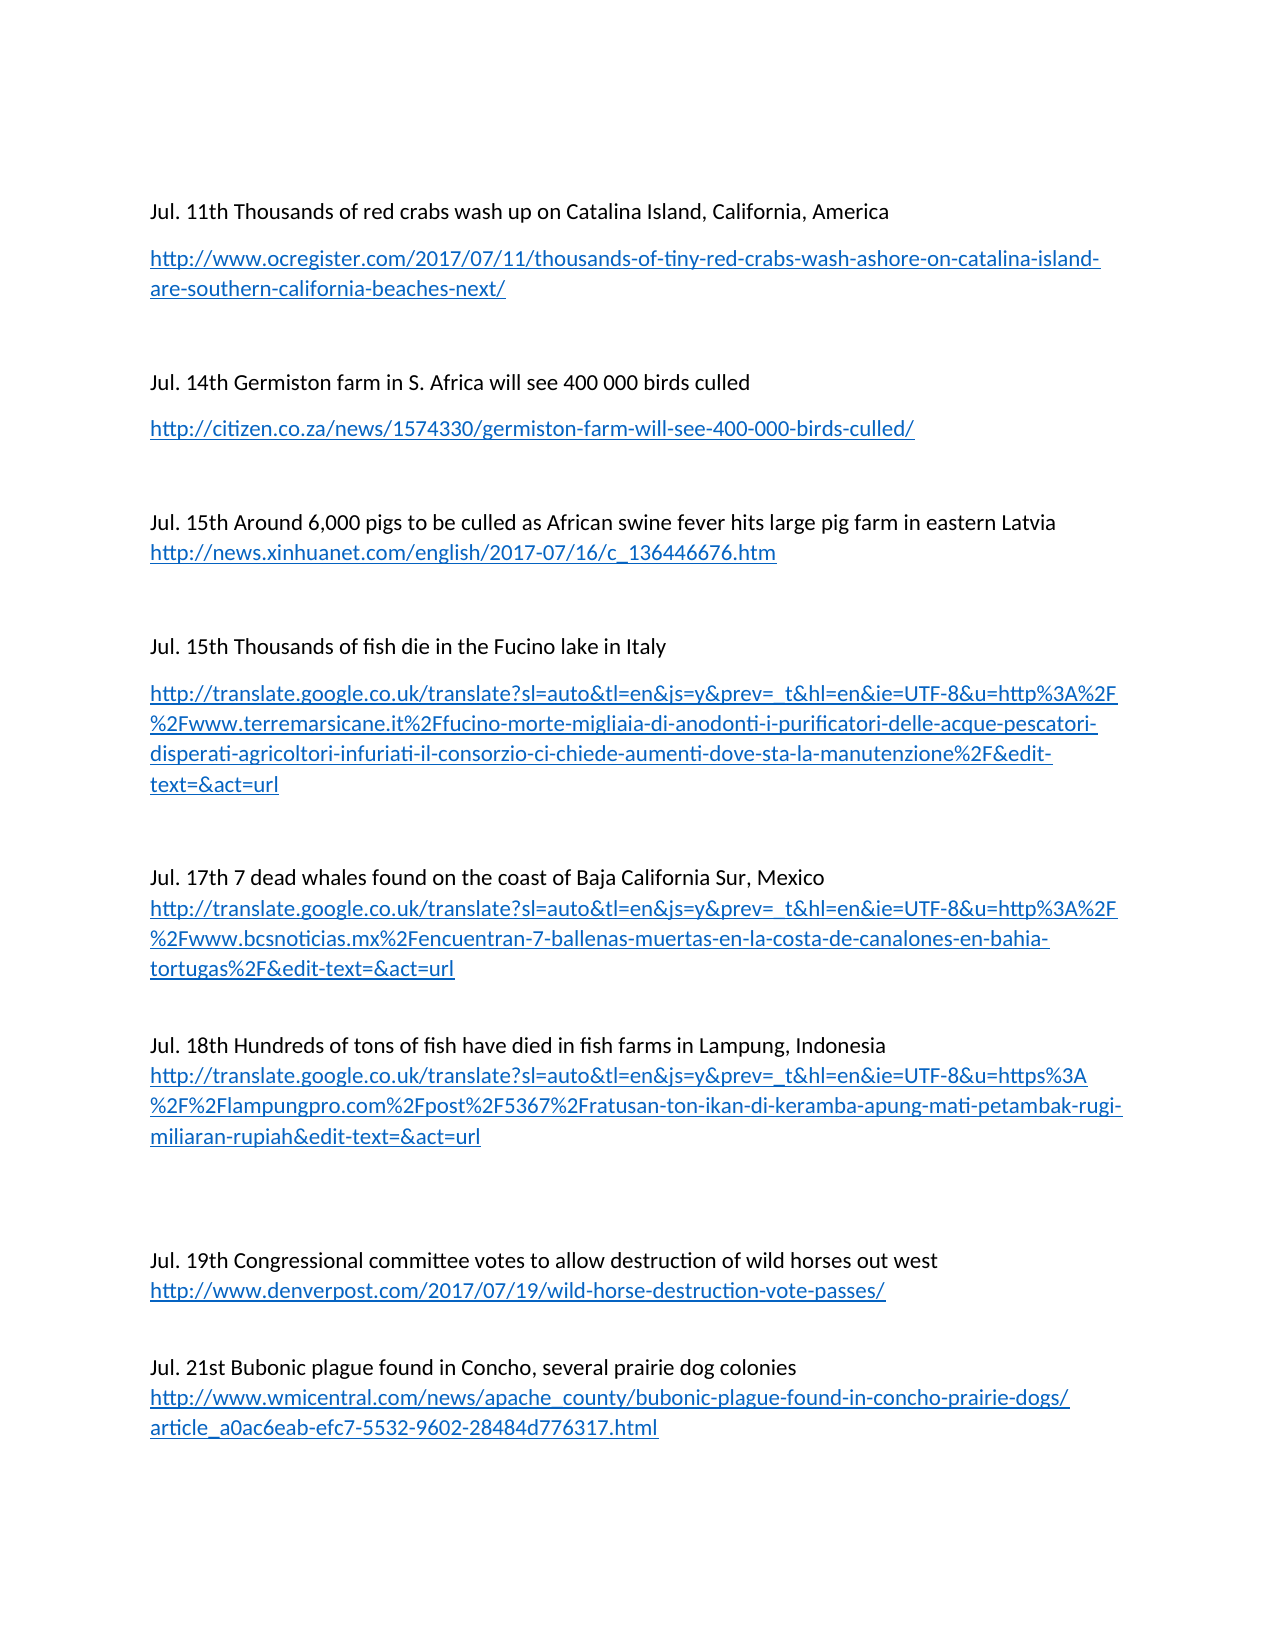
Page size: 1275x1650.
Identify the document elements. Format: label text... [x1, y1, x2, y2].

text Jul. 14th Germiston farm in S. Africa will see 400 000 birds culled [150, 368, 1125, 396]
text Jul. 17th 7 dead whales found on the coast of Baja California Sur, Mexico http://translate.google.co.uk/translate?sl=auto&tl=en&js=y&prev=_t&hl=en&ie=UTF-8&u=http%3A%2F%2Fwww.bcsnoticias.mx%2Fencuentran-7-ballenas-muertas-en-la-costa-de-canalones-en-bahia-tortugas%2F&edit-text=&act=url [150, 863, 1125, 1012]
text Jul. 11th Thousands of red crabs wash up on Catalina Island, California, America [150, 197, 1125, 225]
text http://translate.google.co.uk/translate?sl=auto&tl=en&js=y&prev=_t&hl=en&ie=UTF-8&u=http%3A%2F%2Fwww.terremarsicane.it%2Ffucino-morte-migliaia-di-anodonti-i-purificatori-delle-acque-pescatori-disperati-agricoltori-infuriati-il-consorzio-ci-chiede-aumenti-dove-sta-la-manutenzione%2F&edit-text=&act=url [150, 679, 1125, 798]
text Jul. 19th Congressional committee votes to allow destruction of wild horses out west http://www.denverpost.com/2017/07/19/wild-horse-destruction-vote-passes/ [150, 1246, 1125, 1334]
text http://citizen.co.za/news/1574330/germiston-farm-will-see-400-000-birds-culled/ [150, 414, 1125, 443]
text Jul. 15th Around 6,000 pigs to be culled as African swine fever hits large pig farm in eastern Latvia http://news.xinhuanet.com/english/2017-07/16/c_136446676.htm [150, 508, 1125, 567]
text Jul. 15th Thousands of fish die in the Fucino lake in Italy [150, 632, 1125, 660]
text http://www.ocregister.com/2017/07/11/thousands-of-tiny-red-crabs-wash-ashore-on-catalina-island-are-southern-california-beaches-next/ [150, 244, 1125, 302]
text Jul. 18th Hundreds of tons of fish have died in fish farms in Lampung, Indonesia http://translate.google.co.uk/translate?sl=auto&tl=en&js=y&prev=_t&hl=en&ie=UTF-8&u=https%3A%2F%2Flampungpro.com%2Fpost%2F5367%2Fratusan-ton-ikan-di-keramba-apung-mati-petambak-rugi-miliaran-rupiah&edit-text=&act=url [150, 1031, 1125, 1180]
text Jul. 21st Bubonic plague found in Concho, several prairie dog colonies http://www.wmicentral.com/news/apache_county/bubonic-plague-found-in-concho-prairie-dogs/article_a0ac6eab-efc7-5532-9602-28484d776317.html [150, 1353, 1125, 1442]
